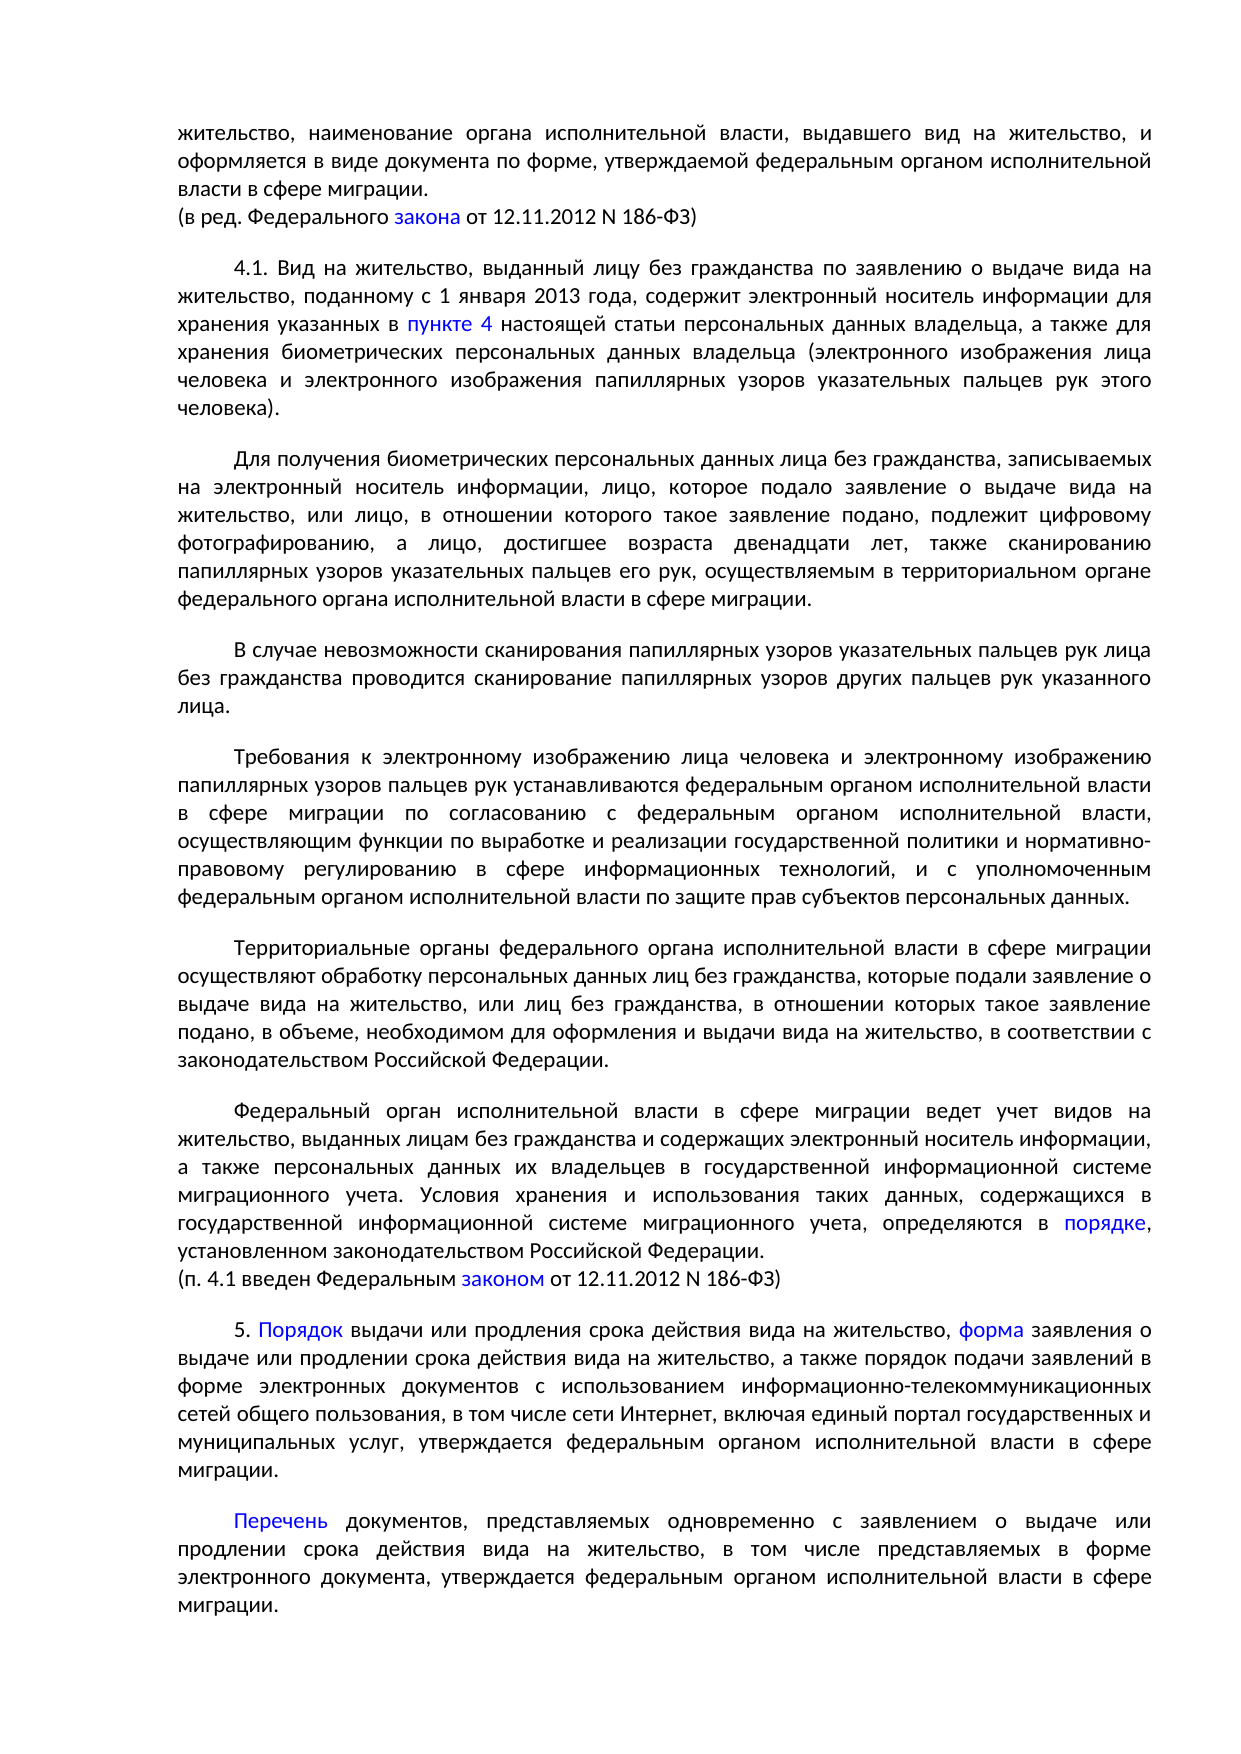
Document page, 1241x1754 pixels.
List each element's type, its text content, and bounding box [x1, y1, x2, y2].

text Перечень документов, представляемых одновременно с заявлением о выдаче или продлении срока действия вида на жительство, в том числе представляемых в форме электронного документа, утверждается федеральным органом исполнительной власти в сфере миграции. [177, 1506, 1152, 1618]
text Федеральный орган исполнительной власти в сфере миграции ведет учет видов на жительство, выданных лицам без гражданства и содержащих электронный носитель информации, а также персональных данных их владельцев в государственной информационной системе миграционного учета. Условия хранения и использования таких данных, содержащихся в государственной информационной системе миграционного учета, определяются в порядке, установленном законодательством Российской Федерации. [177, 1096, 1152, 1264]
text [177, 118, 1152, 202]
text (в ред. Федерального закона от 12.11.2012 N 186-ФЗ) [177, 202, 1152, 230]
text Требования к электронному изображению лица человека и электронному изображению папиллярных узоров пальцев рук устанавливаются федеральным органом исполнительной власти в сфере миграции по согласованию с федеральным органом исполнительной власти, осуществляющим функции по выработке и реализации государственной политики и нормативно-правовому регулированию в сфере информационных технологий, и с уполномоченным федеральным органом исполнительной власти по защите прав субъектов персональных данных. [177, 742, 1152, 910]
text В случае невозможности сканирования папиллярных узоров указательных пальцев рук лица без гражданства проводится сканирование папиллярных узоров других пальцев рук указанного лица. [177, 635, 1152, 719]
text Для получения биометрических персональных данных лица без гражданства, записываемых на электронный носитель информации, лицо, которое подало заявление о выдаче вида на жительство, или лицо, в отношении которого такое заявление подано, подлежит цифровому фотографированию, а лицо, достигшее возраста двенадцати лет, также сканированию папиллярных узоров указательных пальцев его рук, осуществляемым в территориальном органе федерального органа исполнительной власти в сфере миграции. [177, 444, 1152, 612]
text 4.1. Вид на жительство, выданный лицу без гражданства по заявлению о выдаче вида на жительство, поданному с 1 января 2013 года, содержит электронный носитель информации для хранения указанных в пункте 4 настоящей статьи персональных данных владельца, а также для хранения биометрических персональных данных владельца (электронного изображения лица человека и электронного изображения папиллярных узоров указательных пальцев рук этого человека). [177, 253, 1152, 421]
text Территориальные органы федерального органа исполнительной власти в сфере миграции осуществляют обработку персональных данных лиц без гражданства, которые подали заявление о выдаче вида на жительство, или лиц без гражданства, в отношении которых такое заявление подано, в объеме, необходимом для оформления и выдачи вида на жительство, в соответствии с законодательством Российской Федерации. [177, 933, 1152, 1073]
text (п. 4.1 введен Федеральным законом от 12.11.2012 N 186-ФЗ) [177, 1264, 1152, 1292]
text 5. Порядок выдачи или продления срока действия вида на жительство, форма заявления о выдаче или продлении срока действия вида на жительство, а также порядок подачи заявлений в форме электронных документов с использованием информационно-телекоммуникационных сетей общего пользования, в том числе сети Интернет, включая единый портал государственных и муниципальных услуг, утверждается федеральным органом исполнительной власти в сфере миграции. [177, 1315, 1152, 1483]
